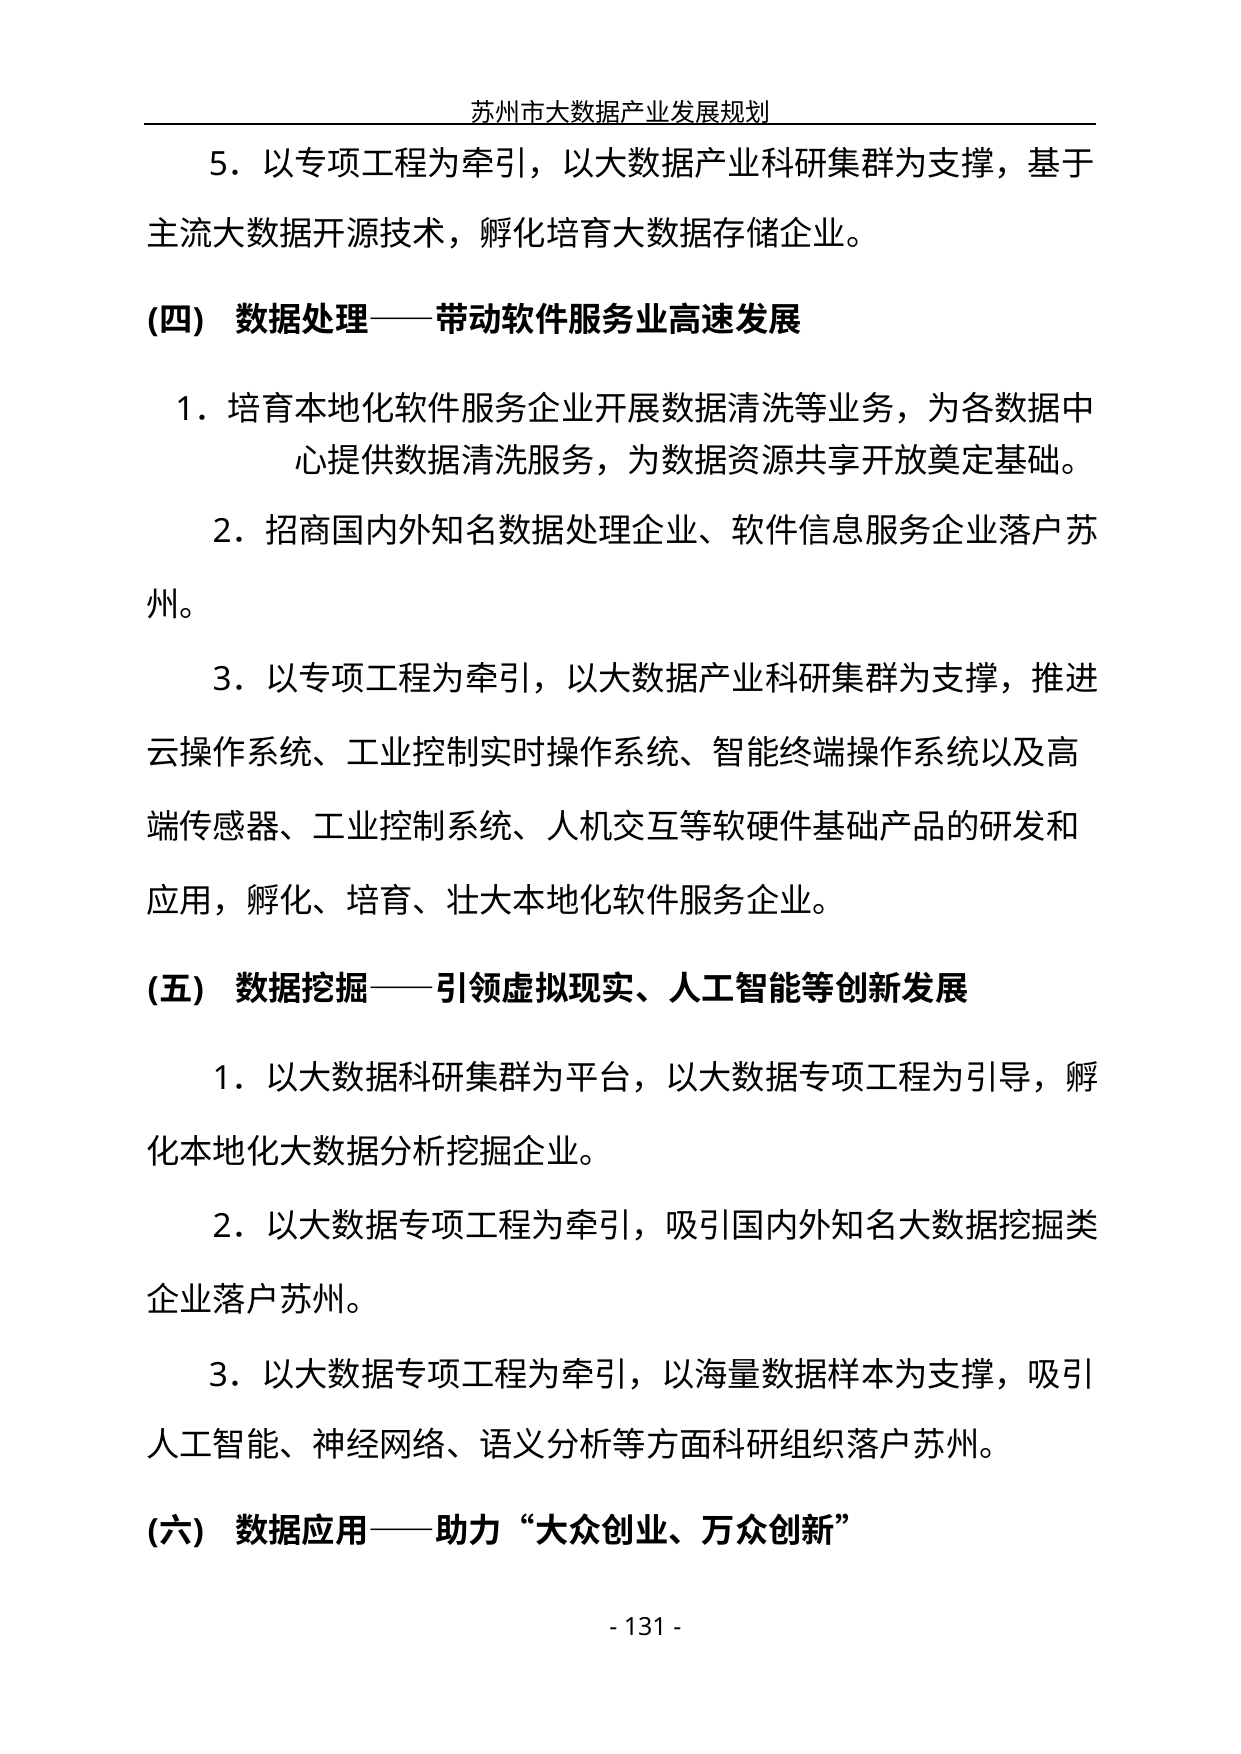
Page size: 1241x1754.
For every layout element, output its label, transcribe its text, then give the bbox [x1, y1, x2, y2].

text 2．招商国内外知名数据处理企业、软件信息服务企业落户苏州。 [146, 504, 1110, 626]
text 5．以专项工程为牵引，以大数据产业科研集群为支撑，基于 [147, 137, 1094, 185]
text 主流大数据开源技术，孵化培育大数据存储企业。 [146, 207, 1110, 255]
list 数据应用——助力“大众创业、万众创新” [147, 1503, 1105, 1552]
list 数据挖掘——引领虚拟现实、人工智能等创新发展 [147, 962, 1105, 1010]
text 2．以大数据专项工程为牵引，吸引国内外知名大数据挖掘类企业落户苏州。 [146, 1199, 1110, 1321]
list 数据处理——带动软件服务业高速发展 [147, 293, 1105, 341]
text 3．以大数据专项工程为牵引，以海量数据样本为支撑，吸引 [147, 1347, 1094, 1396]
text 1．以大数据科研集群为平台，以大数据专项工程为引导，孵化本地化大数据分析挖掘企业。 [146, 1051, 1110, 1173]
text 3．以专项工程为牵引，以大数据产业科研集群为支撑，推进云操作系统、工业控制实时操作系统、智能终端操作系统以及高端传感器、工业控制系统、人机交互等软硬件基础产品的研发和应用，孵化、培育、壮大本地化软件服务企业。 [146, 652, 1110, 922]
text 人工智能、神经网络、语义分析等方面科研组织落户苏州。 [146, 1417, 1110, 1466]
text 1．培育本地化软件服务企业开展数据清洗等业务，为各数据中心提供数据清洗服务，为数据资源共享开放奠定基础。 [147, 382, 1094, 482]
